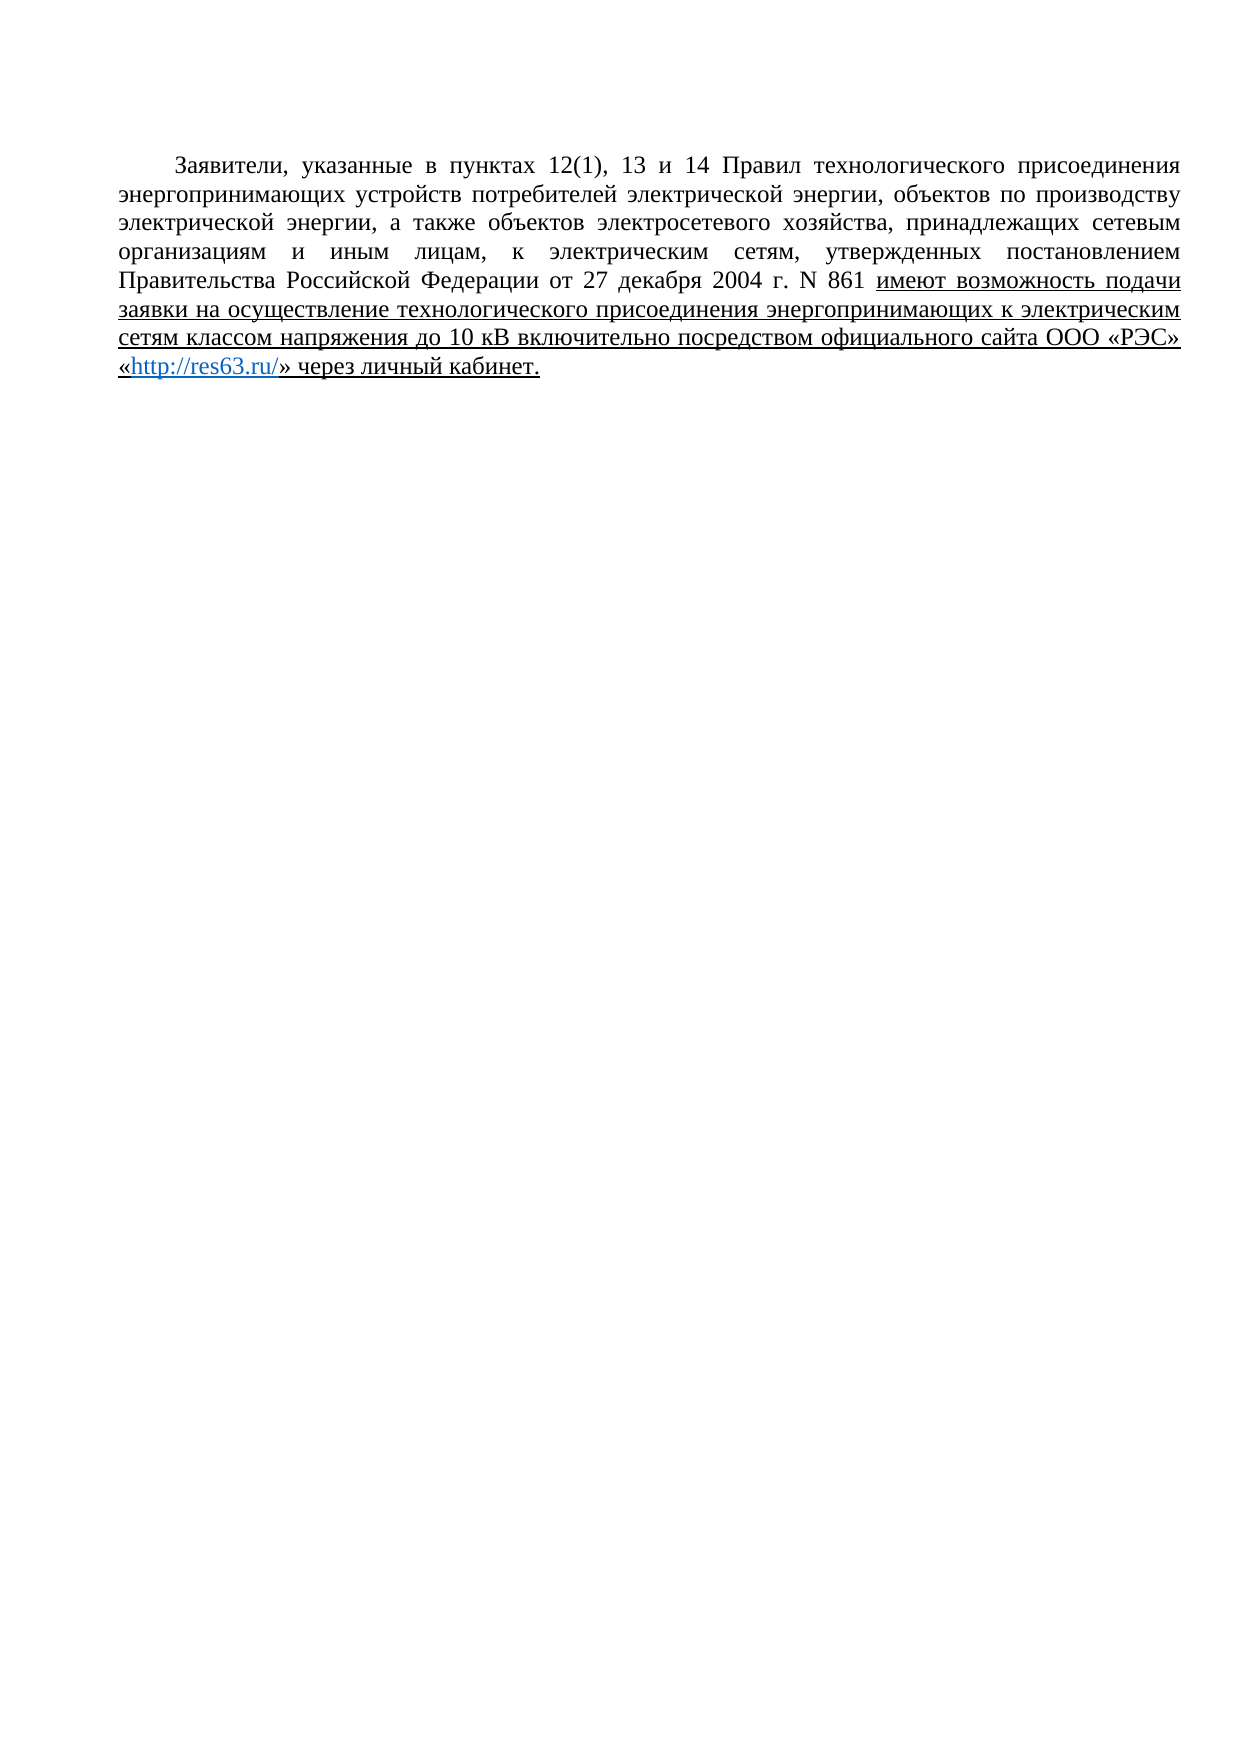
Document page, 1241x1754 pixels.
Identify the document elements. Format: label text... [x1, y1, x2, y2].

text Заявители, указанные в пунктах 12(1), 13 и 14 Правил технологического присоединения энергопринимающих устройств потребителей электрической энергии, объектов по производству электрической энергии, а также объектов электросетевого хозяйства, принадлежащих сетевым организациям и иным лицам, к электрическим сетям, утвержденных постановлением Правительства Российской Федерации от 27 декабря 2004 г. N 861 имеют возможность подачи заявки на осуществление технологического присоединения энергопринимающих к электрическим сетям классом напряжения до 10 кВ включительно посредством официального сайта ООО «РЭС» «http://res63.ru/» через личный кабинет. [118, 150, 1181, 319]
